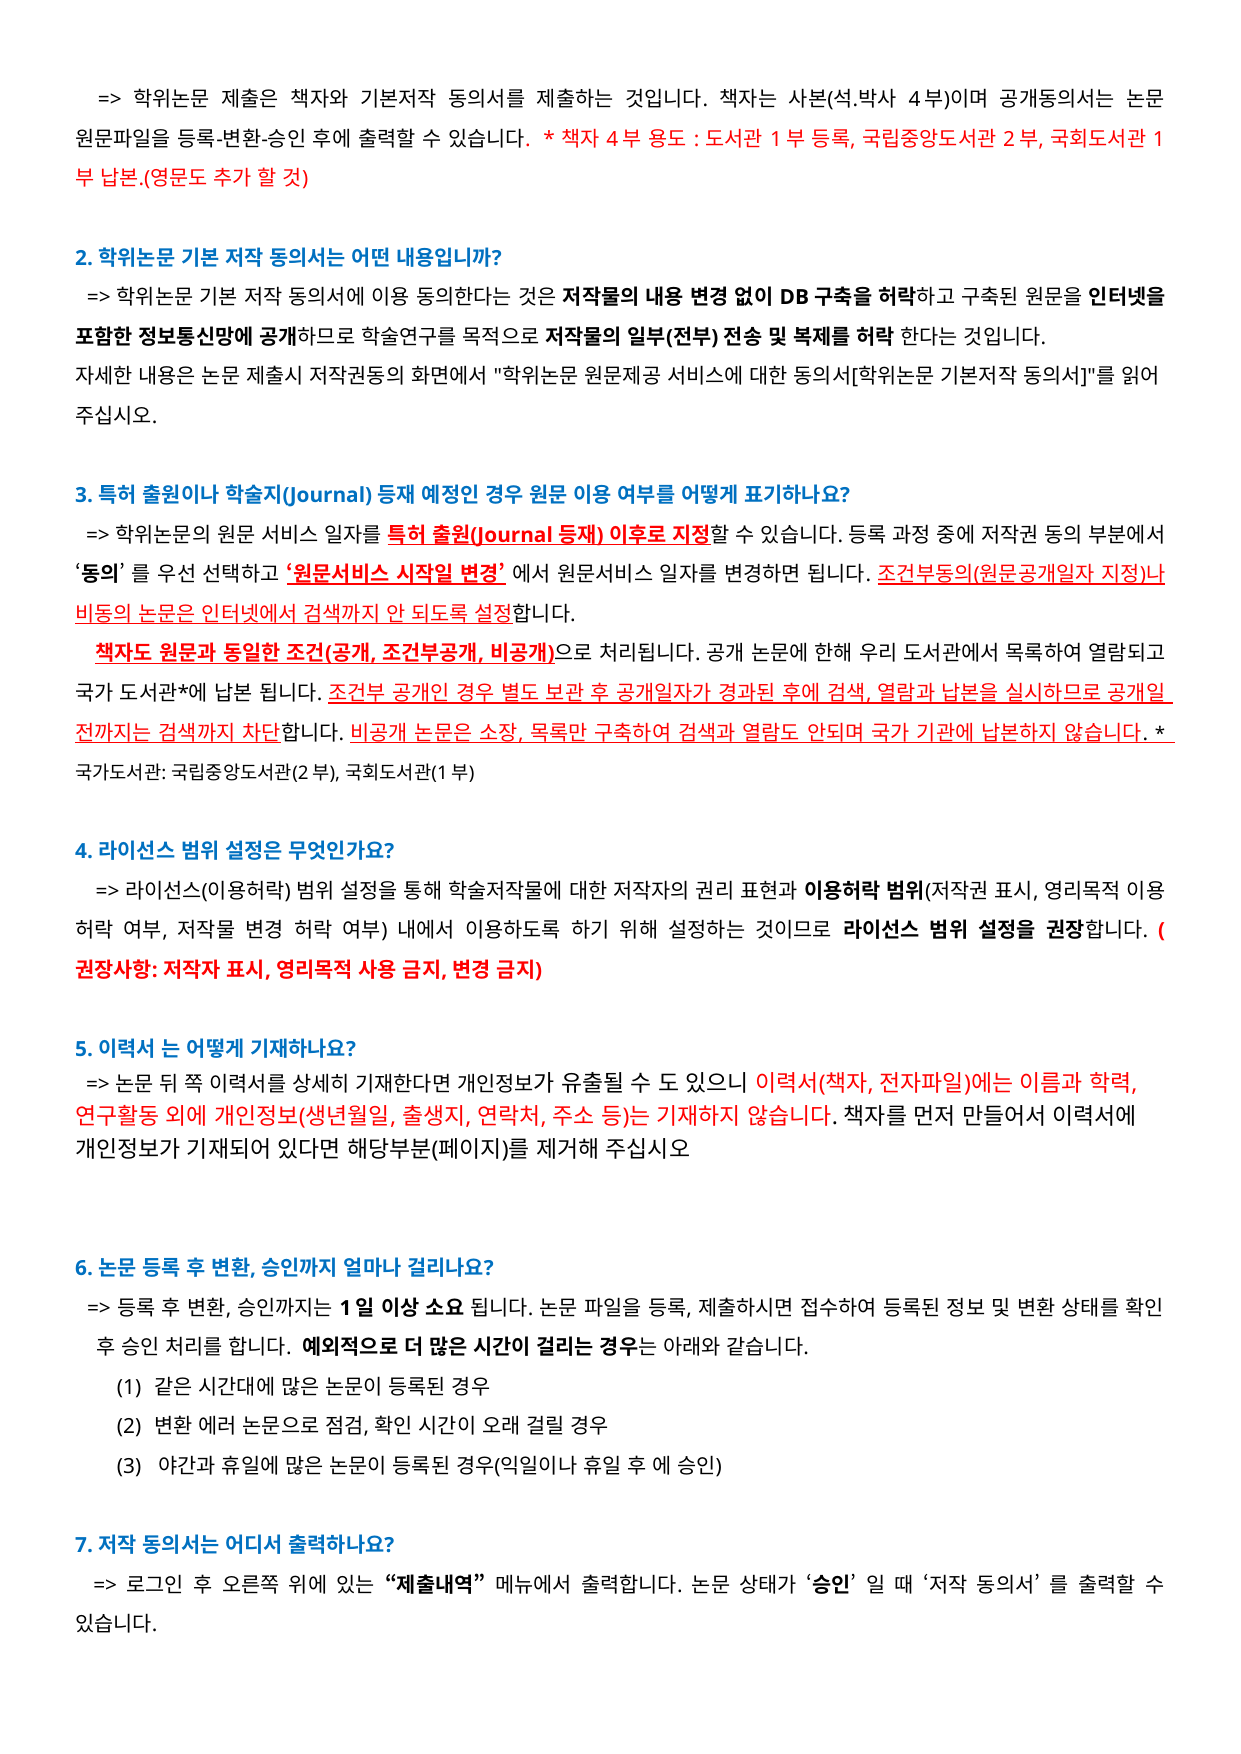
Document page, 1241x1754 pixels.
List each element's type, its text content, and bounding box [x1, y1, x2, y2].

list 야간과 휴일에 많은 논문이 등록된 경우(익일이나 휴일 후 에 승인) [96, 1442, 1165, 1481]
list 변환 에러 논문으로 점검, 확인 시간이 오래 걸릴 경우 [117, 1402, 1165, 1442]
text 2. 학위논문 기본 저작 동의서는 어떤 내용입니까? [75, 233, 1165, 273]
text => 논문 뒤 쪽 이력서를 상세히 기재한다면 개인정보가 유출될 수 도 있으니 이력서(책자, 전자파일)에는 이름과 학력, 연구활동 외에 개인정보(생년월일, 출생지, 연락처, 주소 등)는 기재하지 않습니다. 책자를 먼저 만들어서 이력서에 개인정보가 기재되어 있다면 해당부분(페이지)를 제거해 주십시오 [75, 1064, 1165, 1164]
text 5. 이력서 는 어떻게 기재하나요? [75, 1025, 1165, 1064]
text => 로그인 후 오른쪽 위에 있는 “제출내역” 메뉴에서 출력합니다. 논문 상태가 ‘승인’ 일 때 ‘저작 동의서’ 를 출력할 수 있습니다. [75, 1560, 1165, 1639]
list 같은 시간대에 많은 논문이 등록된 경우 [117, 1362, 1165, 1402]
text 7. 저작 동의서는 어디서 출력하나요? [75, 1521, 1165, 1560]
text => 학위논문 제출은 책자와 기본저작 동의서를 제출하는 것입니다. 책자는 사본(석.박사 4부)이며 공개동의서는 논문 원문파일을 등록-변환-승인 후에 출력할 수 있습니다. * 책자 4부 용도 : 도서관 1부 등록, 국립중앙도서관 2부, 국회도서관 1부 납본.(영문도 추가 할 것) [75, 75, 1165, 194]
text 책자도 원문과 동일한 조건(공개, 조건부공개, 비공개)으로 처리됩니다. 공개 논문에 한해 우리 도서관에서 목록하여 열람되고 국가 도서관*에 납본 됩니다. 조건부 공개인 경우 별도 보관 후 공개일자가 경과된 후에 검색, 열람과 납본을 실시하므로 공개일 전까지는 검색까지 차단합니다. 비공개 논문은 소장, 목록만 구축하여 검색과 열람도 안되며 국가 기관에 납본하지 않습니다. *국가도서관: 국립중앙도서관(2부), 국회도서관(1부) [75, 629, 1165, 787]
text 자세한 내용은 논문 제출시 저작권동의 화면에서 "학위논문 원문제공 서비스에 대한 동의서[학위논문 기본저작 동의서]"를 읽어 주십시오. [75, 352, 1165, 431]
text => 학위논문의 원문 서비스 일자를 특허 출원(Journal 등재) 이후로 지정할 수 있습니다. 등록 과정 중에 저작권 동의 부분에서 ‘동의’ 를 우선 선택하고 ‘원문서비스 시작일 변경’ 에서 원문서비스 일자를 변경하면 됩니다. 조건부동의(원문공개일자 지정)나 비동의 논문은 인터넷에서 검색까지 안 되도록 설정합니다. [75, 510, 1165, 629]
text 3. 특허 출원이나 학술지(Journal) 등재 예정인 경우 원문 이용 여부를 어떻게 표기하나요? [75, 471, 1165, 510]
text 4. 라이선스 범위 설정은 무엇인가요? [75, 827, 1165, 867]
text => 학위논문 기본 저작 동의서에 이용 동의한다는 것은 저작물의 내용 변경 없이 DB 구축을 허락하고 구축된 원문을 인터넷을 포함한 정보통신망에 공개하므로 학술연구를 목적으로 저작물의 일부(전부) 전송 및 복제를 허락 한다는 것입니다. [75, 273, 1165, 352]
text 6. 논문 등록 후 변환, 승인까지 얼마나 걸리나요? [75, 1244, 1165, 1283]
text => 등록 후 변환, 승인까지는 1일 이상 소요 됩니다. 논문 파일을 등록, 제출하시면 접수하여 등록된 정보 및 변환 상태를 확인 후 승인 처리를 합니다. 예외적으로 더 많은 시간이 걸리는 경우는 아래와 같습니다. [75, 1283, 1165, 1362]
text => 라이선스(이용허락) 범위 설정을 통해 학술저작물에 대한 저작자의 권리 표현과 이용허락 범위(저작권 표시, 영리목적 이용 허락 여부, 저작물 변경 허락 여부) 내에서 이용하도록 하기 위해 설정하는 것이므로 라이선스 범위 설정을 권장합니다. (권장사항: 저작자 표시, 영리목적 사용 금지, 변경 금지) [75, 867, 1165, 985]
